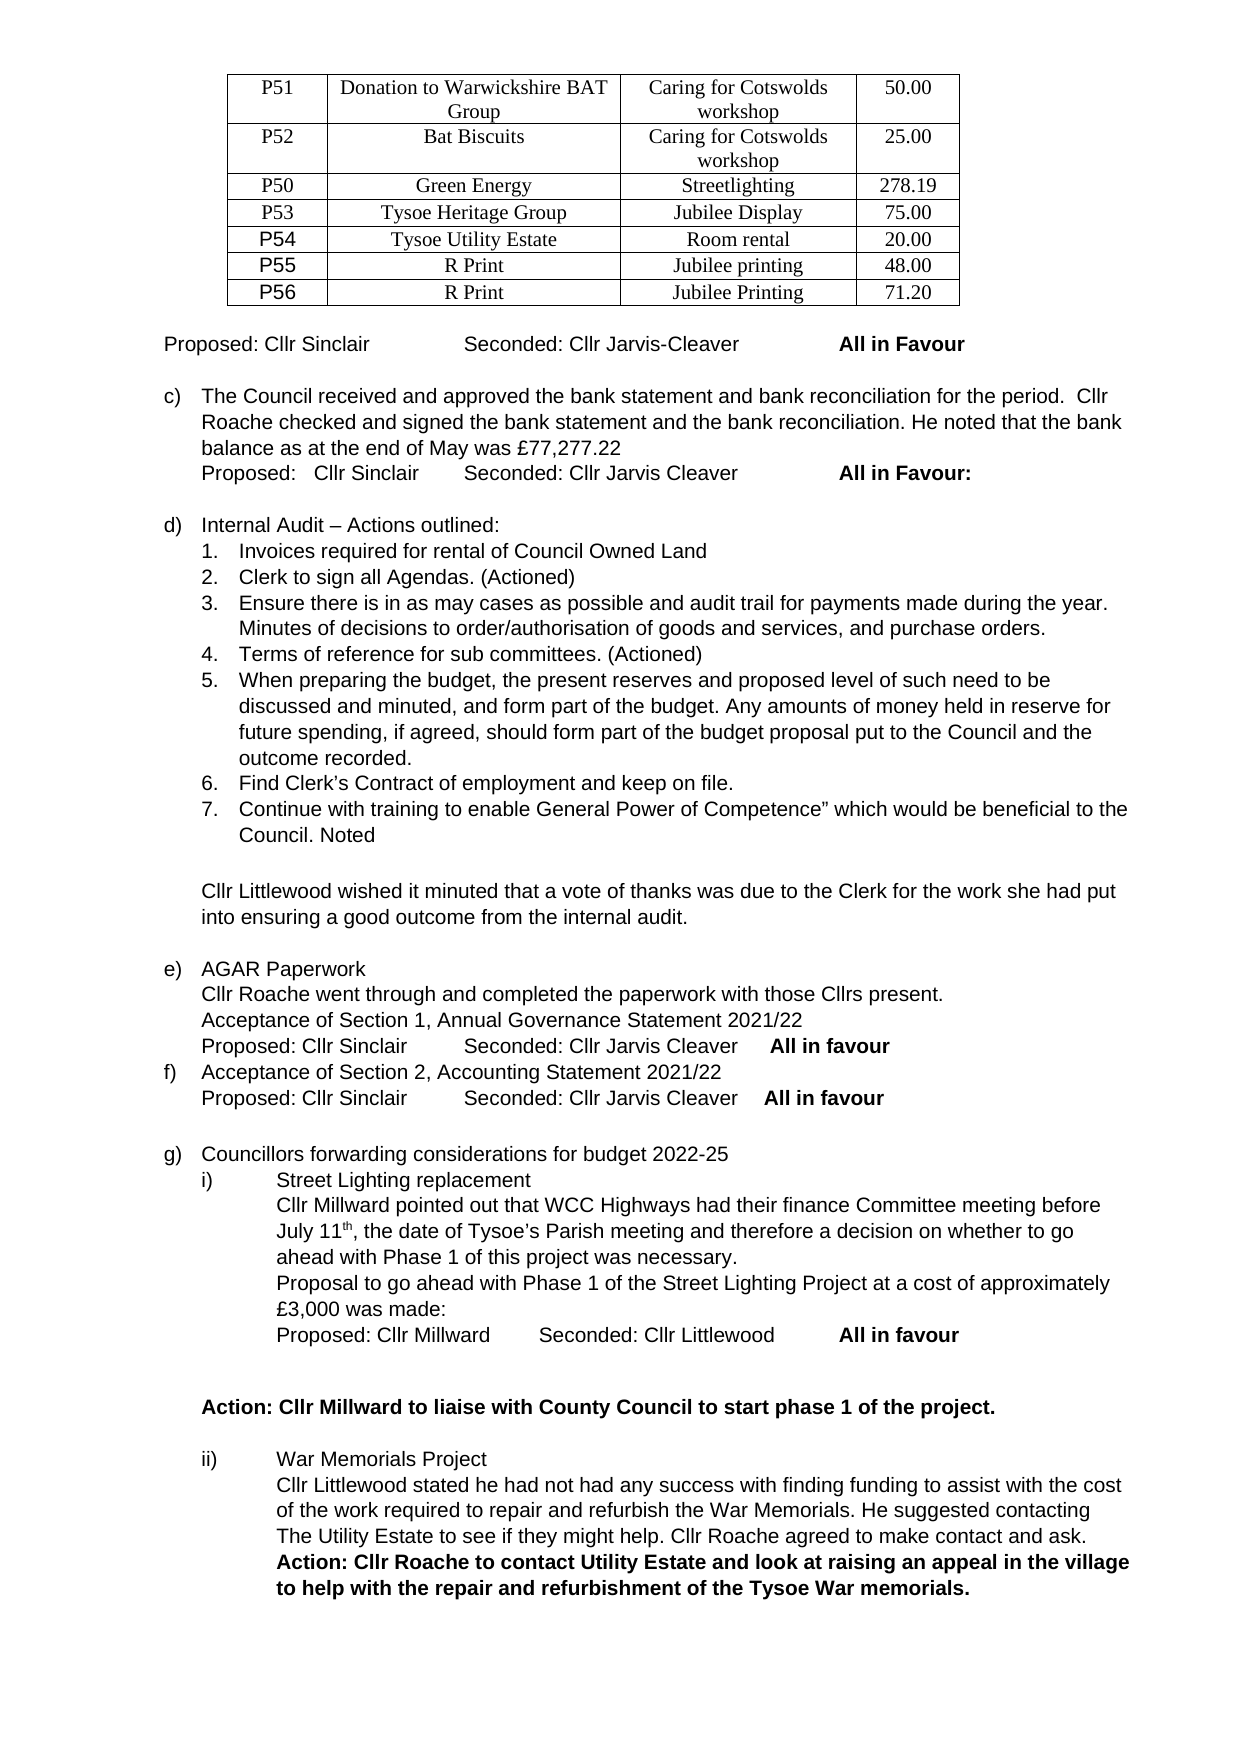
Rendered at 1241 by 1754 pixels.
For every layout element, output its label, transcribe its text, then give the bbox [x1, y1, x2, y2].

list Find Clerk’s Contract of employment and keep on file. [201, 771, 1132, 795]
list Continue with training to enable General Power of Competence” which would be beneficial to the Council. Noted [201, 797, 1132, 847]
list Terms of reference for sub committees. (Actioned) [201, 642, 1132, 666]
text Action: Cllr Millward to liaise with County Council to start phase 1 of the project. [201, 1395, 1132, 1419]
table_cell Jubilee Printing [621, 280, 856, 305]
table_cell P53 [228, 200, 327, 226]
list Cllr Millward pointed out that WCC Highways had their finance Committee meeting before July 11th, the date of Tysoe’s Parish meeting and therefore a decision on whether to go ahead with Phase 1 of this project was necessary. [276, 1193, 1132, 1269]
table_cell Jubilee printing [621, 253, 856, 279]
list Councillors forwarding considerations for budget 2022-25 [164, 1142, 1132, 1166]
list Proposed: Cllr Sinclair Seconded: Cllr Jarvis Cleaver All in favour [201, 1034, 1132, 1058]
table_header Caring for Cotswolds workshop [621, 75, 856, 123]
table_cell Jubilee Display [621, 200, 856, 226]
list Clerk to sign all Agendas. (Actioned) [201, 564, 1132, 588]
list Action: Cllr Roache to contact Utility Estate and look at raising an appeal in the village to help with the repair and refurbishment of the Tysoe War memorials. [276, 1550, 1132, 1600]
table_cell Bat Biscuits [328, 124, 620, 172]
table_cell 25.00 [857, 124, 959, 172]
list Internal Audit – Actions outlined: [164, 513, 1132, 537]
list Proposal to go ahead with Phase 1 of the Street Lighting Project at a cost of approximately £3,000 was made: [276, 1271, 1132, 1321]
list When preparing the budget, the present reserves and proposed level of such need to be discussed and minuted, and form part of the budget. Any amounts of money held in reserve for future spending, if agreed, should form part of the budget proposal put to the Council and the outcome recorded. [201, 668, 1132, 769]
table_header P51 [228, 75, 327, 123]
table_cell 75.00 [857, 200, 959, 226]
table_cell R Print [328, 280, 620, 305]
list Invoices required for rental of Council Owned Land [201, 539, 1132, 563]
table_cell Caring for Cotswolds workshop [621, 124, 856, 172]
table_cell 71.20 [857, 280, 959, 305]
list AGAR Paperwork [164, 956, 1132, 980]
table_cell 278.19 [857, 174, 959, 199]
table_cell P52 [228, 124, 327, 172]
list Acceptance of Section 2, Accounting Statement 2021/22 [164, 1060, 1132, 1084]
table_cell Room rental [621, 227, 856, 252]
table_cell 48.00 [857, 253, 959, 279]
table_cell R Print [328, 253, 620, 279]
table_cell P50 [228, 174, 327, 199]
list Acceptance of Section 1, Annual Governance Statement 2021/22 [201, 1008, 1132, 1032]
list Proposed: Cllr Sinclair Seconded: Cllr Jarvis Cleaver All in favour [201, 1086, 1132, 1109]
table_cell 20.00 [857, 227, 959, 252]
list Cllr Littlewood stated he had not had any success with finding funding to assist with the cost of the work required to repair and refurbish the War Memorials. He suggested contacting The Utility Estate to see if they might help. Cllr Roache agreed to make contact and ask. [276, 1472, 1132, 1548]
list Proposed: Cllr Millward Seconded: Cllr Littlewood All in favour [276, 1322, 1132, 1346]
list Street Lighting replacement [201, 1167, 1132, 1191]
list Ensure there is in as may cases as possible and audit trail for payments made during the year. Minutes of decisions to order/authorisation of goods and services, and purchase orders. [201, 590, 1132, 640]
list The Council received and approved the bank statement and bank reconciliation for the period. Cllr Roache checked and signed the bank statement and the bank reconciliation. He noted that the bank balance as at the end of May was £77,277.22 [164, 384, 1132, 459]
table_cell P55 [228, 253, 327, 279]
list Cllr Roache went through and completed the paperwork with those Cllrs present. [201, 982, 1132, 1006]
list Proposed: Cllr Sinclair Seconded: Cllr Jarvis Cleaver All in Favour: [201, 461, 1132, 485]
table_cell P54 [228, 227, 327, 252]
table_cell Green Energy [328, 174, 620, 199]
table_header 50.00 [857, 75, 959, 123]
table_cell Streetlighting [621, 174, 856, 199]
list Cllr Littlewood wished it minuted that a vote of thanks was due to the Clerk for the work she had put into ensuring a good outcome from the internal audit. [201, 879, 1132, 929]
table_cell Tysoe Utility Estate [328, 227, 620, 252]
table_cell P56 [228, 280, 327, 305]
table_header Donation to Warwickshire BAT Group [328, 75, 620, 123]
table_cell Tysoe Heritage Group [328, 200, 620, 226]
list War Memorials Project [201, 1447, 1132, 1471]
text Proposed: Cllr Sinclair Seconded: Cllr Jarvis-Cleaver All in Favour [89, 332, 1132, 356]
